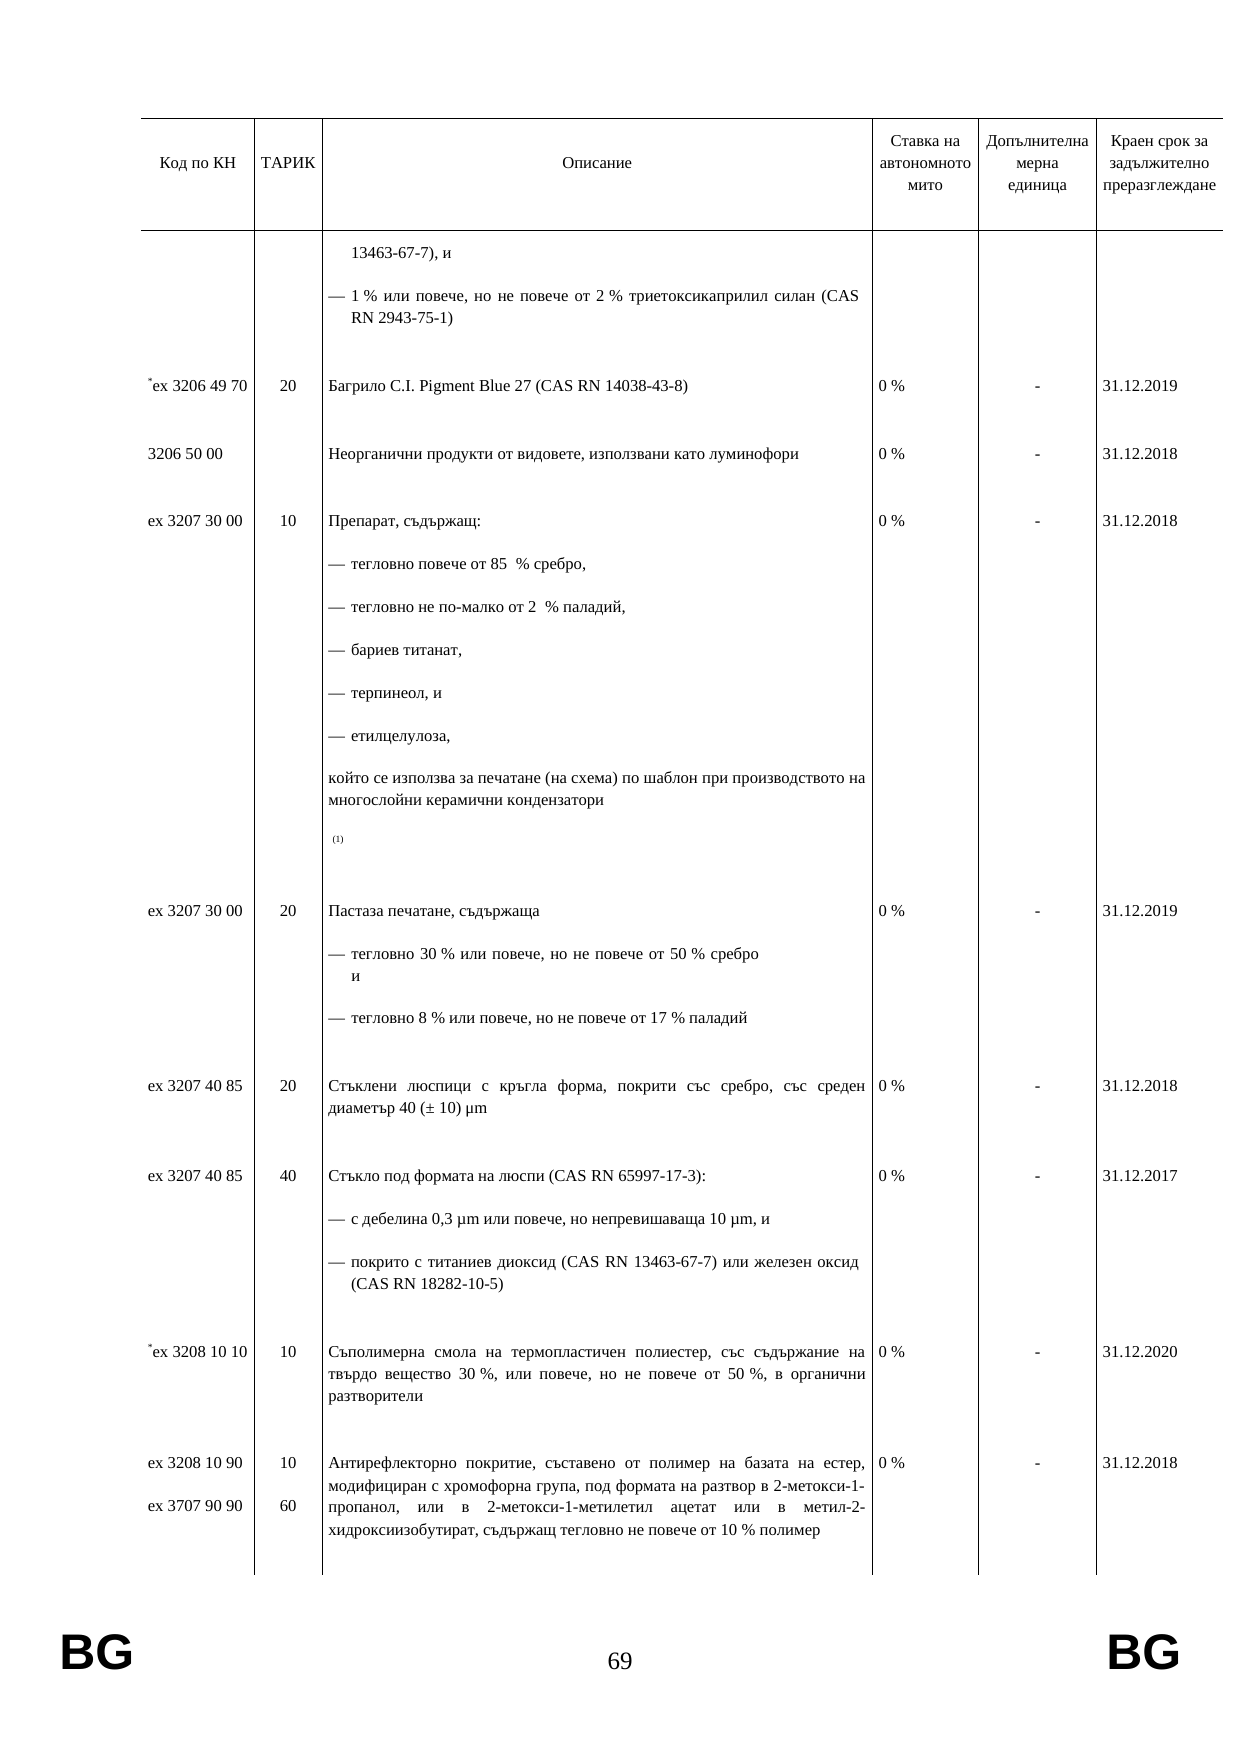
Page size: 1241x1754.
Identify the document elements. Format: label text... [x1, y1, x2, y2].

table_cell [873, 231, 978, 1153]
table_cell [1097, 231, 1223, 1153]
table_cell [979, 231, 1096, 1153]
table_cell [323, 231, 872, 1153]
table_header Описание [323, 119, 872, 230]
table_header Ставка на автономното мито [873, 119, 978, 230]
table_header Краен срок за задължително преразглеждане [1097, 119, 1223, 230]
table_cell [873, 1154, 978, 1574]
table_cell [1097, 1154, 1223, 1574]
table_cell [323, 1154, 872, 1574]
table_header Код по КН [141, 119, 254, 230]
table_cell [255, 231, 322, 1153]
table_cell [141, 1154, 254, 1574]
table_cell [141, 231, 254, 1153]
table_header Допълнителна мерна единица [979, 119, 1096, 230]
table_header ТАРИК [255, 119, 322, 230]
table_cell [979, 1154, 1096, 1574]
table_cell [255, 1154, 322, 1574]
